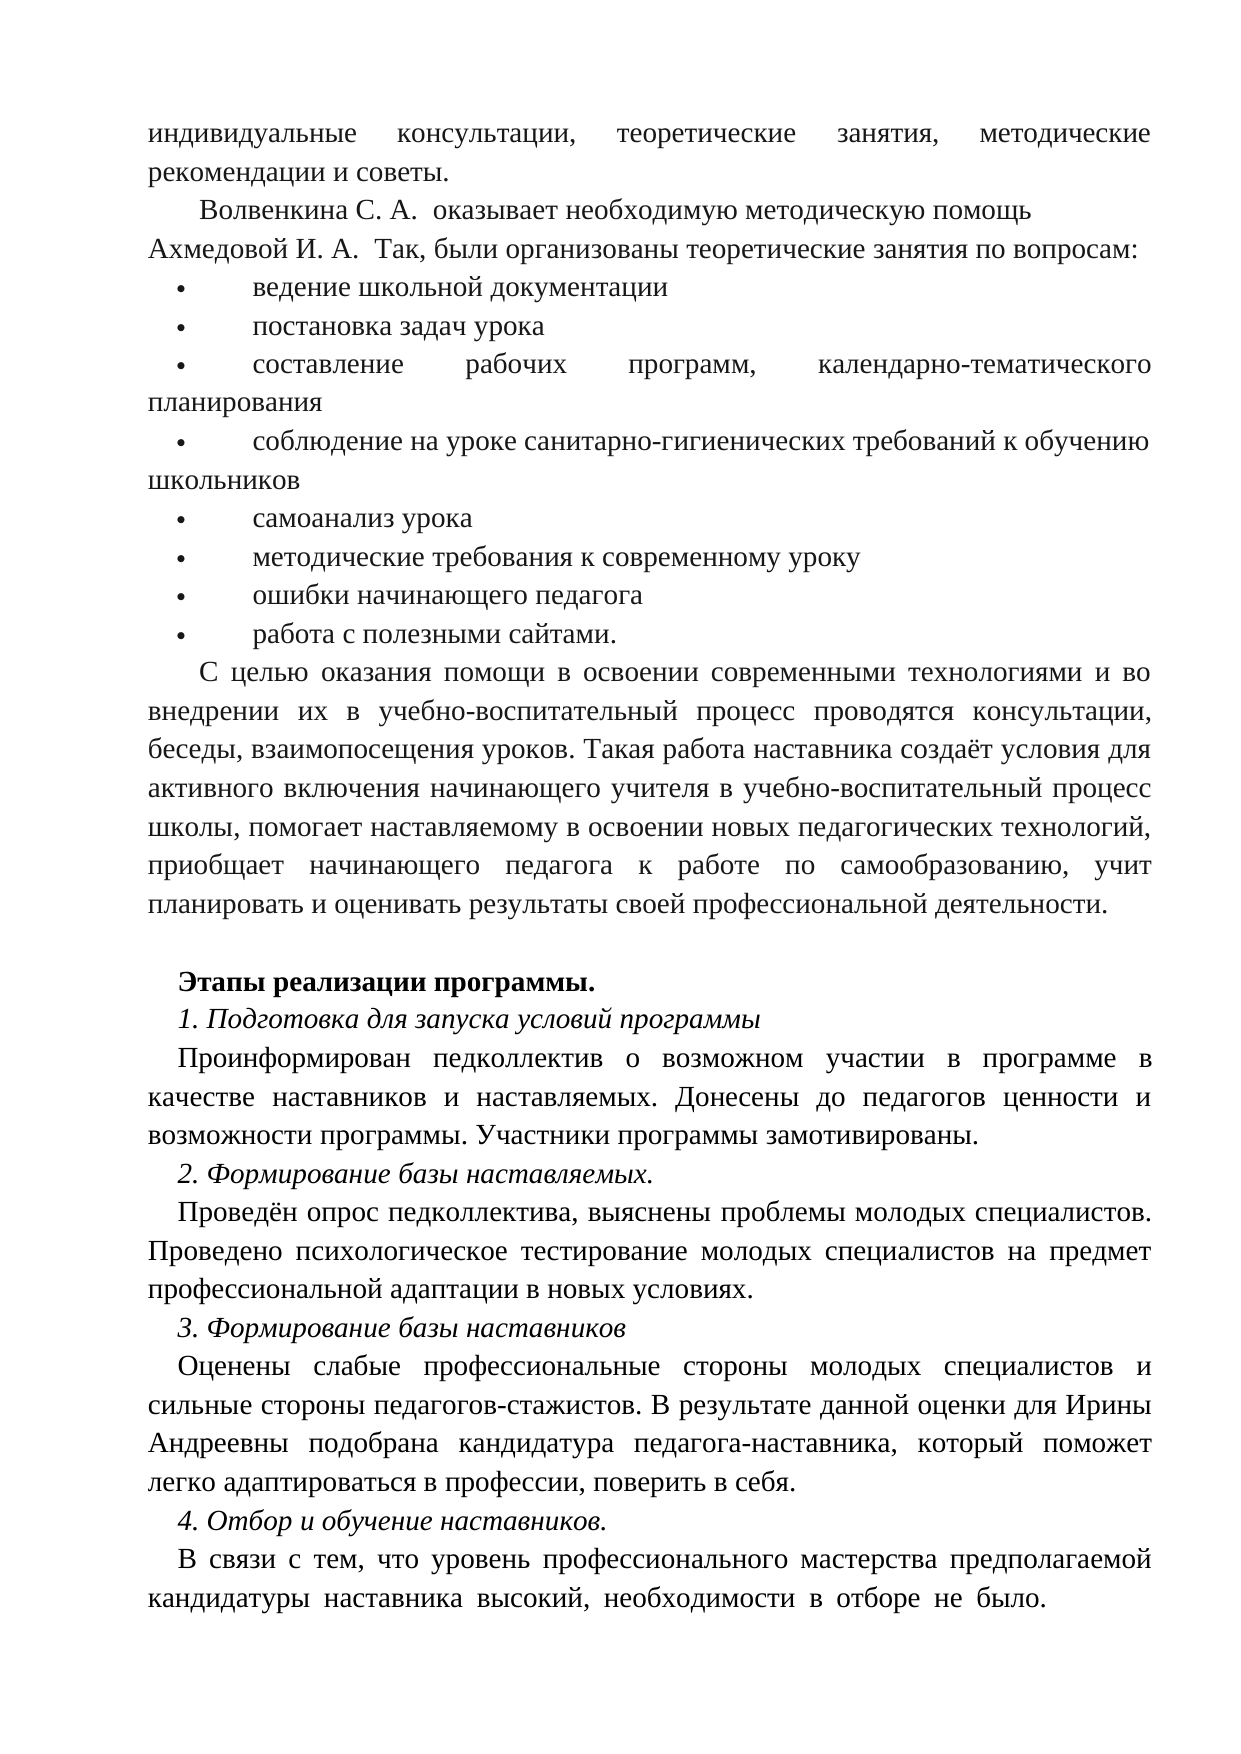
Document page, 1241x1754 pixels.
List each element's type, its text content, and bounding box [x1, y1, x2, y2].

list составление рабочих программ, календарно-тематического планирования [148, 346, 1152, 418]
list работа с полезными сайтами. [177, 616, 1163, 649]
text Волвенкина С. А. оказывает необходимую методическую помощь Ахмедовой И. А. Так, были организованы теоретические занятия по вопросам: [148, 192, 1163, 264]
text Проинформирован педколлектив о возможном участии в программе в качестве наставников и наставляемых. Донесены до педагогов ценности и возможности программы. Участники программы замотивированы. [148, 1040, 1152, 1151]
list Отбор и обучение наставников. [177, 1503, 1163, 1536]
list Подготовка для запуска условий программы [177, 1002, 1163, 1035]
list Формирование базы наставников [177, 1310, 1163, 1343]
list Формирование базы наставляемых. [177, 1156, 1163, 1189]
text В связи с тем, что уровень профессионального мастерства предполагаемой кандидатуры наставника высокий, необходимости в отборе не было. [148, 1541, 1152, 1613]
text Проведён опрос педколлектива, выяснены проблемы молодых специалистов. Проведено психологическое тестирование молодых специалистов на предмет профессиональной адаптации в новых условиях. [148, 1194, 1152, 1305]
list соблюдение на уроке санитарно-гигиенических требований к обучению школьников [148, 423, 1152, 495]
list ведение школьной документации [177, 269, 1163, 303]
subtitle Этапы реализации программы. [177, 964, 1163, 997]
list методические требования к современному уроку [177, 539, 1163, 573]
list самоанализ урока [177, 500, 1163, 534]
list постановка задач урока [177, 308, 1163, 341]
text С целью оказания помощи в освоении современными технологиями и во внедрении их в учебно-воспитательный процесс проводятся консультации, беседы, взаимопосещения уроков. Такая работа наставника создаёт условия для активного включения начинающего учителя в учебно-воспитательный процесс школы, помогает наставляемому в освоении новых педагогических технологий, приобщает начинающего педагога к работе по самообразованию, учит планировать и оценивать результаты своей профессиональной деятельности. [148, 654, 1152, 919]
text Оценены слабые профессиональные стороны молодых специалистов и сильные стороны педагогов-стажистов. В результате данной оценки для Ирины Андреевны подобрана кандидатура педагога-наставника, который поможет легко адаптироваться в профессии, поверить в себя. [148, 1348, 1152, 1498]
list ошибки начинающего педагога [177, 577, 1163, 611]
text индивидуальные консультации, теоретические занятия, методические рекомендации и советы. [148, 115, 1152, 187]
